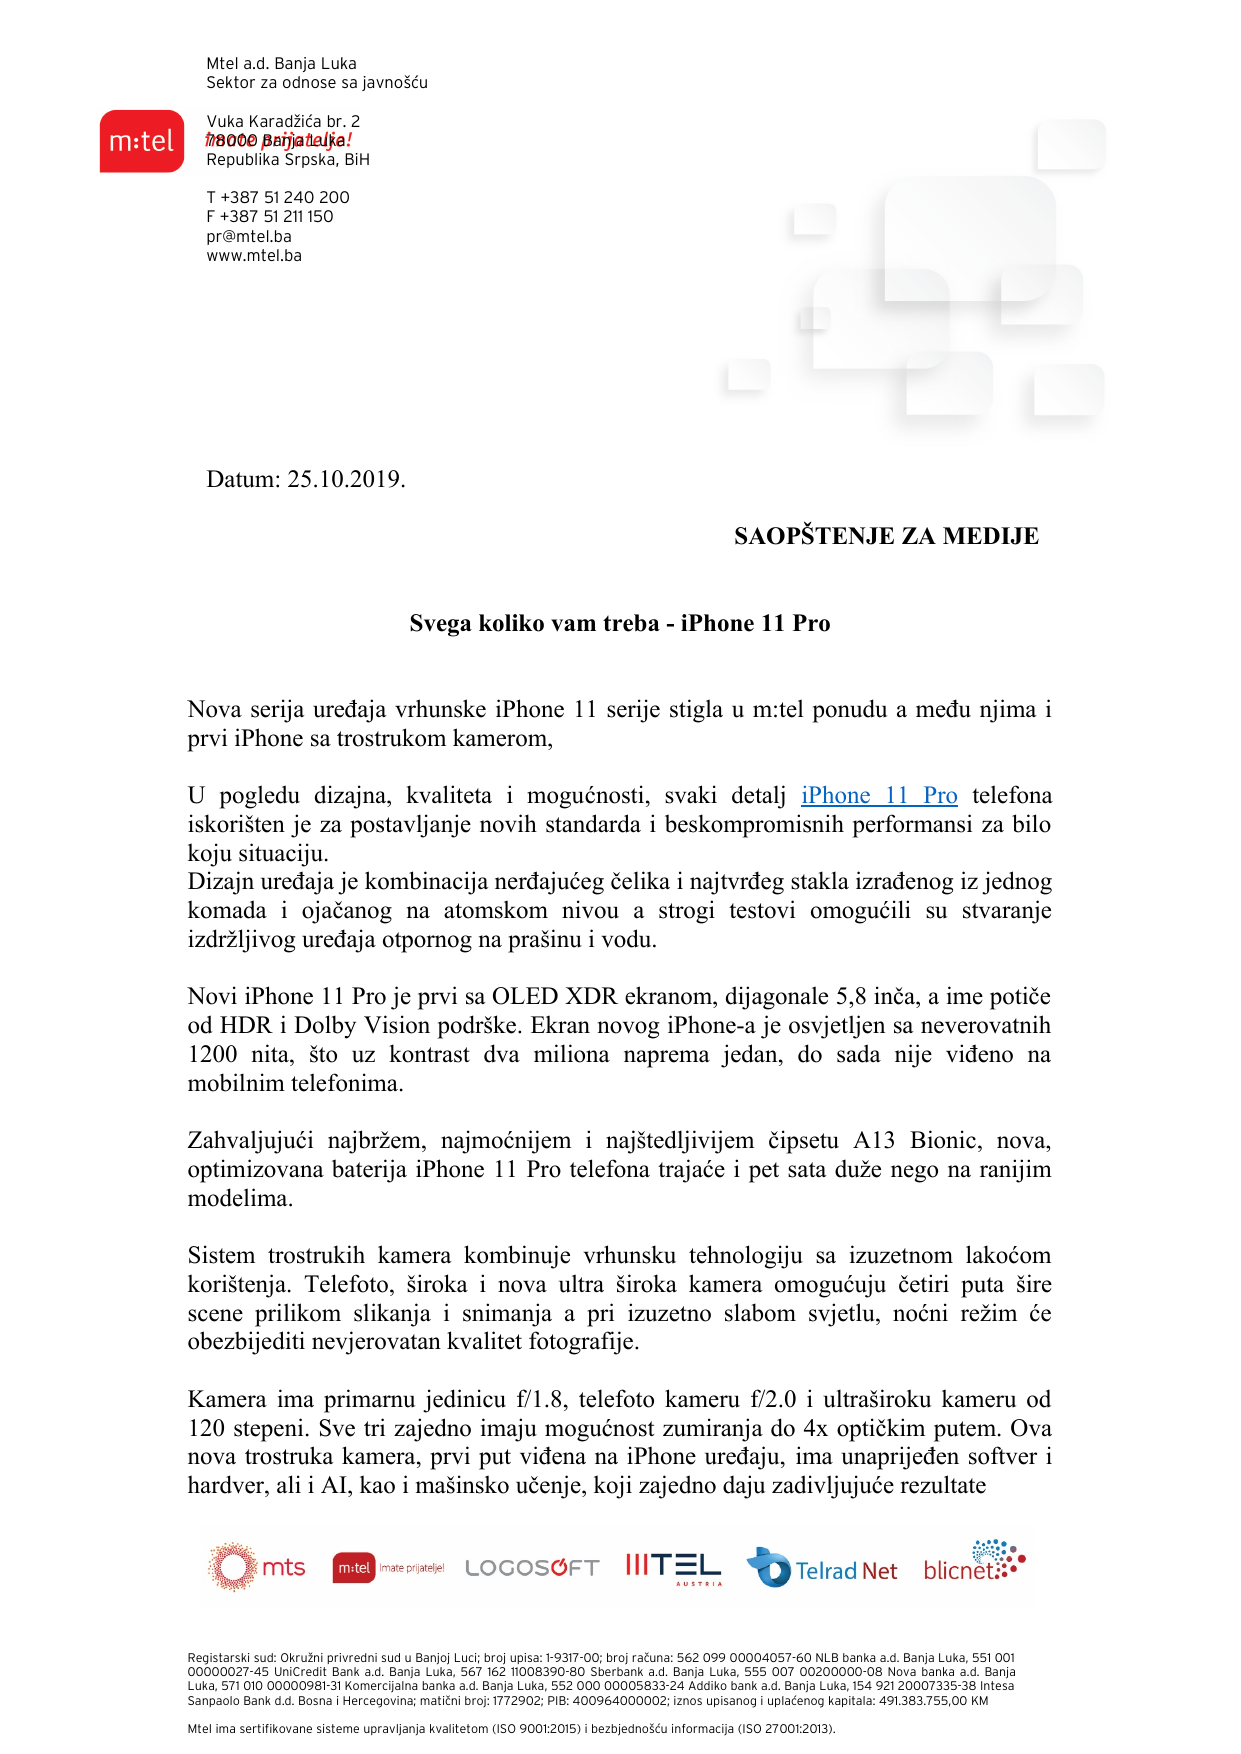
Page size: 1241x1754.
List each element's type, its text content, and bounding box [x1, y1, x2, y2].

text Novi iPhone 11 Pro je prvi sa OLED XDR ekranom, dijagonale 5,8 inča, a ime potiče od HDR i Dolby Vision podrške. Ekran novog iPhone-a je osvjetljen sa neverovatnih 1200 nita, što uz kontrast dva miliona naprema jedan, do sada nije viđeno na mobilnim telefonima. [187, 981, 1053, 1096]
text Datum: 25.10.2019. [206, 464, 1040, 493]
text Sistem trostrukih kamera kombinuje vrhunsku tehnologiju sa izuzetnom lakoćom korištenja. Telefoto, široka i nova ultra široka kamera omogućuju četiri puta šire scene prilikom slikanja i snimanja a pri izuzetno slabom svjetlu, noćni režim će obezbijediti nevjerovatan kvalitet fotografije. [187, 1240, 1053, 1355]
text Zahvaljujući najbržem, najmoćnijem i najštedljivijem čipsetu A13 Bionic, nova, optimizovana baterija iPhone 11 Pro telefona trajaće i pet sata duže nego na ranijim modelima. [187, 1125, 1053, 1211]
text U pogledu dizajna, kvaliteta i mogućnosti, svaki detalj iPhone 11 Pro telefona iskorišten je za postavljanje novih standarda i beskompromisnih performansi za bilo koju situaciju. [187, 780, 1053, 866]
text Kamera ima primarnu jedinicu f/1.8, telefoto kameru f/2.0 i ultraširoku kameru od 120 stepeni. Sve tri zajedno imaju mogućnost zumiranja do 4x optičkim putem. Ova nova trostruka kamera, prvi put viđena na iPhone uređaju, ima unaprijeđen softver i hardver, ali i AI, kao i mašinsko učenje, koji zajedno daju zadivljujuće rezultate [187, 1384, 1053, 1499]
picture [200, 1525, 1035, 1608]
text Svega koliko vam treba - iPhone 11 Pro [187, 608, 1053, 636]
text Dizajn uređaja je kombinacija nerđajućeg čelika i najtvrđeg stakla izrađenog iz jednog komada i ojačanog na atomskom nivou a strogi testovi omogućili su stvaranje izdržljivog uređaja otpornog na prašinu i vodu. [187, 866, 1053, 953]
text Nova serija uređaja vrhunske iPhone 11 serije stigla u m:tel ponudu a među njima i prvi iPhone sa trostrukom kamerom, [187, 694, 1053, 751]
picture [96, 106, 359, 176]
text SAOPŠTENJE ZA MEDIJE [206, 521, 1040, 550]
